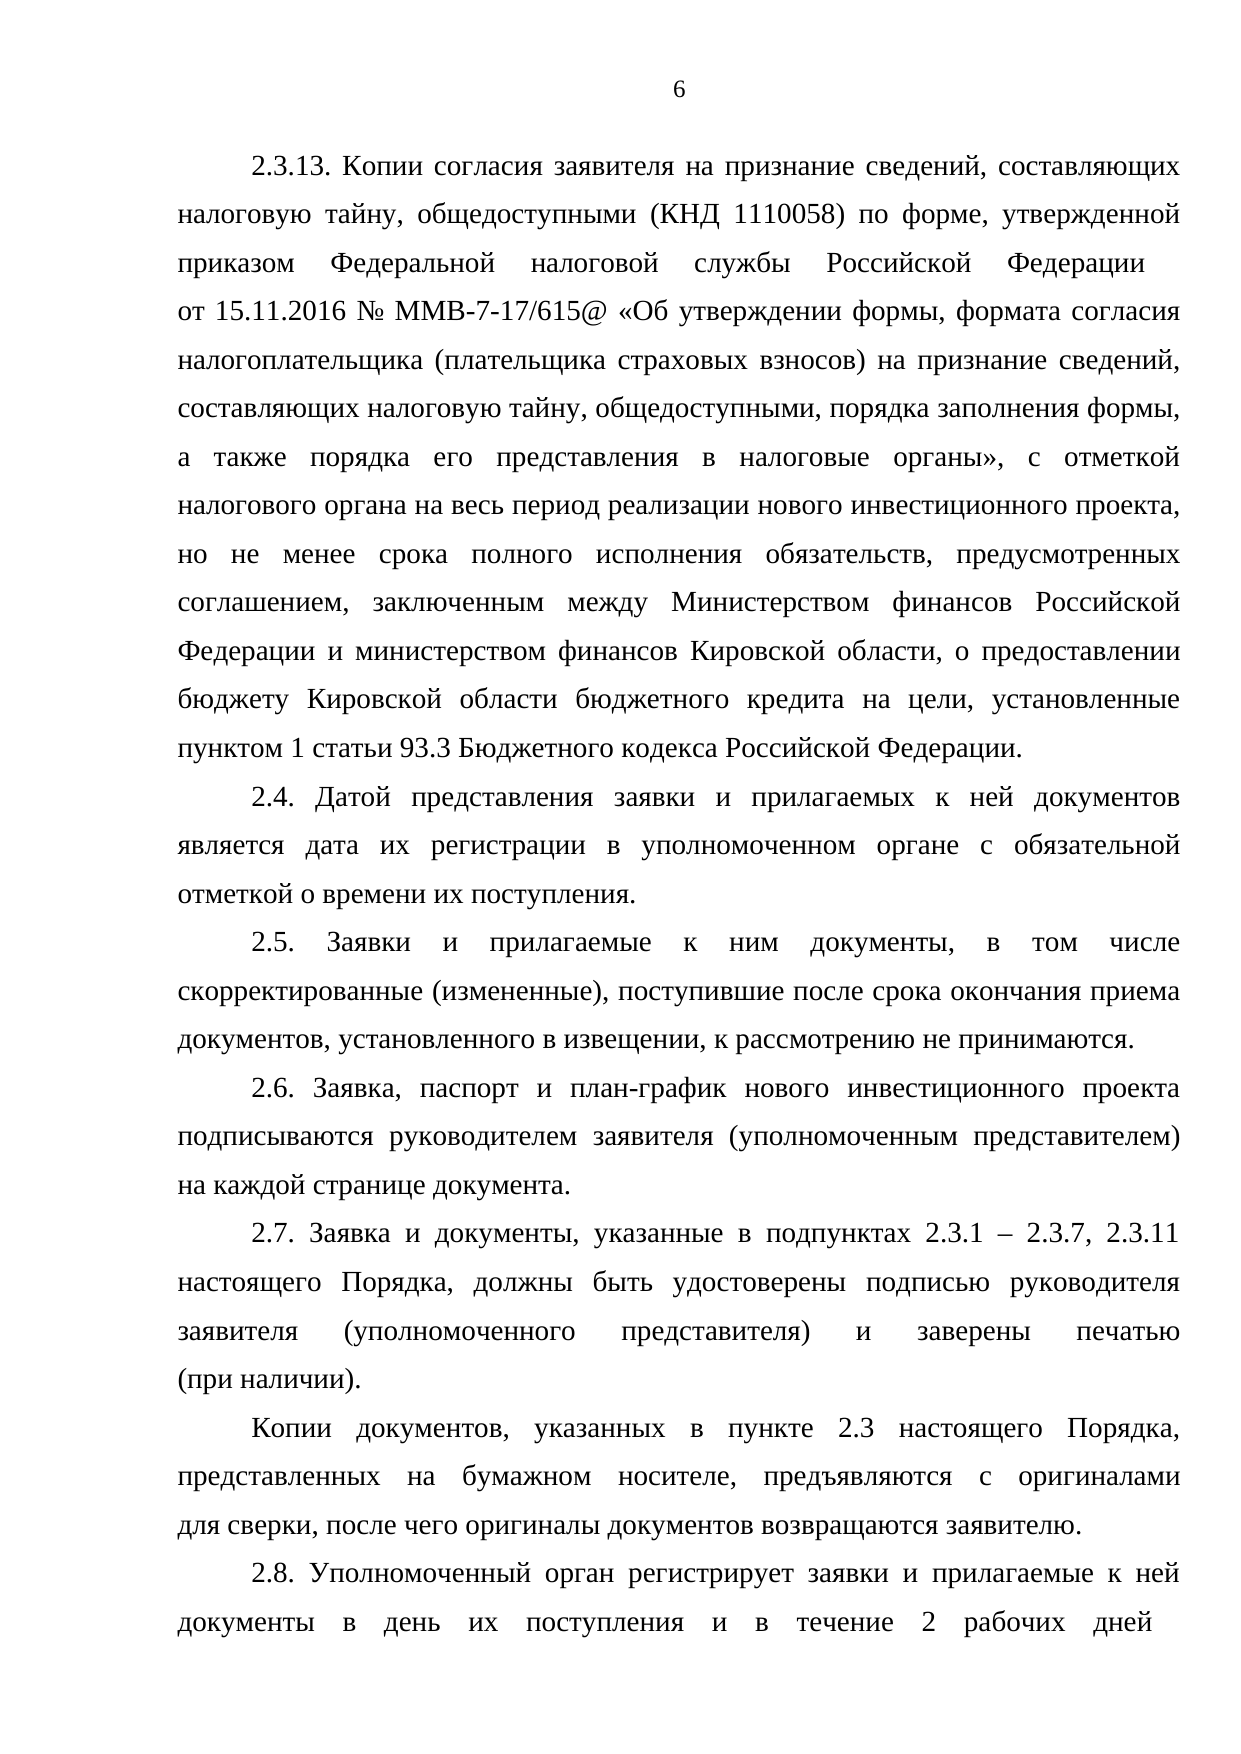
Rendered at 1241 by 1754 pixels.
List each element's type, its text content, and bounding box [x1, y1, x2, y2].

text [177, 1555, 1181, 1637]
text Копии документов, указанных в пункте 2.3 настоящего Порядка, представленных на бумажном носителе, предъявляются с оригиналами для сверки, после чего оригиналы документов возвращаются заявителю. [177, 1410, 1181, 1540]
text 2.5. Заявки и прилагаемые к ним документы, в том числе скорректированные (измененные), поступившие после срока окончания приема документов, установленного в извещении, к рассмотрению не принимаются. [177, 924, 1181, 1055]
text 2.7. Заявка и документы, указанные в подпунктах 2.3.1 – 2.3.7, 2.3.11 настоящего Порядка, должны быть удостоверены подписью руководителя заявителя (уполномоченного представителя) и заверены печатью (при наличии). [177, 1216, 1181, 1395]
text 2.3.13. Копии согласия заявителя на признание сведений, составляющих налоговую тайну, общедоступными (КНД 1110058) по форме, утвержденной приказом Федеральной налоговой службы Российской Федерации от 15.11.2016 № ММВ-7-17/615@ «Об утверждении формы, формата согласия налогоплательщика (плательщика страховых взносов) на признание сведений, составляющих налоговую тайну, общедоступными, порядка заполнения формы, а также порядка его представления в налоговые органы», с отметкой налогового органа на весь период реализации нового инвестиционного проекта, но не менее срока полного исполнения обязательств, предусмотренных соглашением, заключенным между Министерством финансов Российской Федерации и министерством финансов Кировской области, о предоставлении бюджету Кировской области бюджетного кредита на цели, установленные пунктом 1 статьи 93.3 Бюджетного кодекса Российской Федерации. [177, 148, 1181, 764]
text 2.6. Заявка, паспорт и план-график нового инвестиционного проекта подписываются руководителем заявителя (уполномоченным представителем) на каждой странице документа. [177, 1070, 1181, 1201]
text 2.4. Датой представления заявки и прилагаемых к ней документов является дата их регистрации в уполномоченном органе с обязательной отметкой о времени их поступления. [177, 779, 1181, 909]
